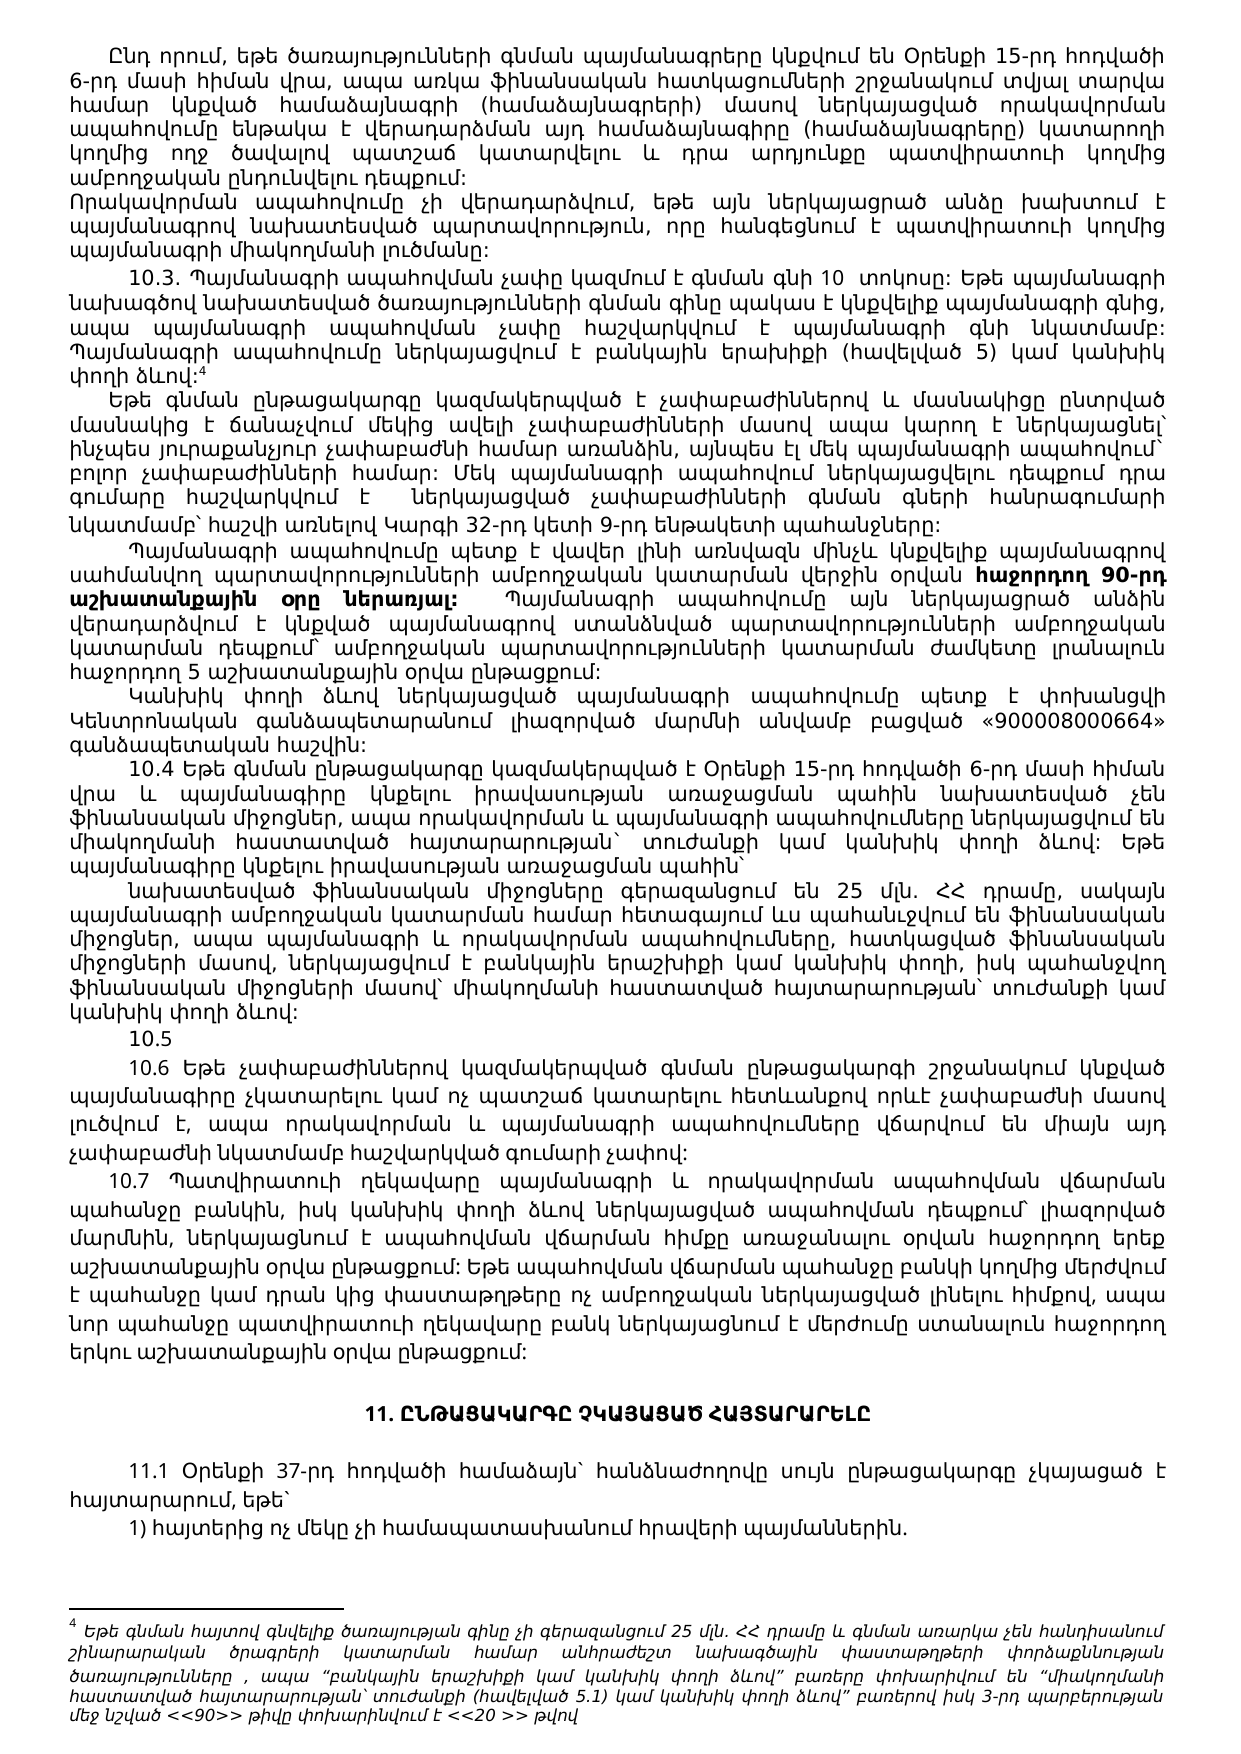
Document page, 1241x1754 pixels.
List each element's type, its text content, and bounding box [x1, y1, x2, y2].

text 10.4 Եթե գնման ընթացակարգը կազմակերպված է Օրենքի 15-րդ հոդվածի 6-րդ մասի հիման վրա և պայմանագիրը կնքելու իրավասության առաջացման պահին նախատեսված չեն ֆինանսական միջոցներ, ապա որակավորման և պայմանագրի ապահովումները ներկայացվում են միակողմանի հաստատված հայտարարության` տուժանքի կամ կանխիկ փողի ձևով: Եթե պայմանագիրը կնքելու իրավասության առաջացման պահին՝ [69, 757, 1167, 879]
text 11. ԸՆԹԱՑԱԿԱՐԳԸ ՉԿԱՅԱՑԱԾ ՀԱՅՏԱՐԱՐԵԼԸ [69, 1399, 1167, 1428]
text 10.3. Պայմանագրի ապահովման չափը կազմում է գնման գնի 10 տոկոսը: Եթե պայմանագրի նախագծով նախատեսված ծառայությունների գնման գինը պակաս է կնքվելիք պայմանագրի գնից, ապա պայմանագրի ապահովման չափը հաշվարկվում է պայմանագրի գնի նկատմամբ: Պայմանագրի ապահովումը ներկայացվում է բանկային երախիքի (հավելված 5) կամ կանխիկ փողի ձևով: [69, 263, 1167, 388]
text 10.7 Պատվիրատուի ղեկավարը պայմանագրի և որակավորման ապահովման վճարման պահանջը բանկին, իսկ կանխիկ փողի ձևով ներկայացված ապահովման դեպքում՝ լիազորված մարմնին, ներկայացնում է ապահովման վճարման հիմքը առաջանալու օրվան հաջորդող երեք աշխատանքային օրվա ընթացքում: Եթե ապահովման վճարման պահանջը բանկի կողմից մերժվում է պահանջը կամ դրան կից փաստաթղթերը ոչ ամբողջական ներկայացված լինելու հիմքով, ապա նոր պահանջը պատվիրատուի ղեկավարը բանկ ներկայացնում է մերժումը ստանալուն հաջորդող երկու աշխատանքային օրվա ընթացքում: [69, 1166, 1167, 1366]
text 1) հայտերից ոչ մեկը չի համապատասխանում հրավերի պայմաններին. [69, 1513, 1167, 1542]
text Ընդ որում, եթե ծառայությունների գնման պայմանագրերը կնքվում են Օրենքի 15-րդ հոդվածի 6-րդ մասի հիման վրա, ապա առկա ֆինանսական հատկացումների շրջանակում տվյալ տարվա համար կնքված համաձայնագրի (համաձայնագրերի) մասով ներկայացված որակավորման ապահովումը ենթակա է վերադարձման այդ համաձայնագիրը (համաձայնագրերը) կատարողի կողմից ողջ ծավալով պատշաճ կատարվելու և դրա արդյունքը պատվիրատուի կողմից ամբողջական ընդունվելու դեպքում: [69, 44, 1167, 190]
text Որակավորման ապահովումը չի վերադարձվում, եթե այն ներկայացրած անձը խախտում է պայմանագրով նախատեսված պարտավորություն, որը հանգեցնում է պատվիրատուի կողմից պայմանագրի միակողմանի լուծմանը: [69, 190, 1167, 263]
text Եթե գնման ընթացակարգը կազմակերպված է չափաբաժիններով և մասնակիցը ընտրված մասնակից է ճանաչվում մեկից ավելի չափաբաժինների մասով ապա կարող է ներկայացնել՝ ինչպես յուրաքանչյուր չափաբաժնի համար առանձին, այնպես էլ մեկ պայմանագրի ապահովում` բոլոր չափաբաժինների համար: Մեկ պայմանագրի ապահովում ներկայացվելու դեպքում դրա գումարը հաշվարկվում է ներկայացված չափաբաժինների գնման գների հանրագումարի նկատմամբ՝ հաշվի առնելով Կարգի 32-րդ կետի 9-րդ ենթակետի պահանջները: [69, 388, 1167, 539]
text 10.5 [69, 1024, 1167, 1053]
text Կանխիկ փողի ձևով ներկայացված պայմանագրի ապահովումը պետք է փոխանցվի Կենտրոնական գանձապետարանում լիազորված մարմնի անվամբ բացված «900008000664» գանձապետական հաշվին: [69, 684, 1167, 757]
text 10.6 Եթե չափաբաժիններով կազմակերպված գնման ընթացակարգի շրջանակում կնքված պայմանագիրը չկատարելու կամ ոչ պատշաճ կատարելու հետևանքով որևէ չափաբաժնի մասով լուծվում է, ապա որակավորման և պայմանագրի ապահովումները վճարվում են միայն այդ չափաբաժնի նկատմամբ հաշվարկված գումարի չափով: [69, 1053, 1167, 1166]
text նախատեսված ֆինանսական միջոցները գերազանցում են 25 մլն. ՀՀ դրամը, սակայն պայմանագրի ամբողջական կատարման համար հետագայում ևս պահանւջվում են ֆինանսական միջոցներ, ապա պայմանագրի և որակավորման ապահովումները, հատկացված ֆինանսական միջոցների մասով, ներկայացվում է բանկային երաշխիքի կամ կանխիկ փողի, իսկ պահանջվող ֆինանսական միջոցների մասով՝ միակողմանի հաստատված հայտարարության՝ տուժանքի կամ կանխիկ փողի ձևով: [69, 879, 1167, 1024]
text 11.1 Օրենքի 37-րդ հոդվածի համաձայն` հանձնաժողովը սույն ընթացակարգը չկայացած է հայտարարում, եթե` [69, 1456, 1167, 1513]
text Պայմանագրի ապահովումը պետք է վավեր լինի առնվազն մինչև կնքվելիք պայմանագրով սահմանվող պարտավորությունների ամբողջական կատարման վերջին օրվան հաջորդող 90-րդ աշխատանքային օրը ներառյալ: Պայմանագրի ապահովումը այն ներկայացրած անձին վերադարձվում է կնքված պայմանագրով ստանձնված պարտավորությունների ամբողջական կատարման դեպքում՝ ամբողջական պարտավորությունների կատարման ժամկետը լրանալուն հաջորդող 5 աշխատանքային օրվա ընթացքում: [69, 539, 1167, 684]
